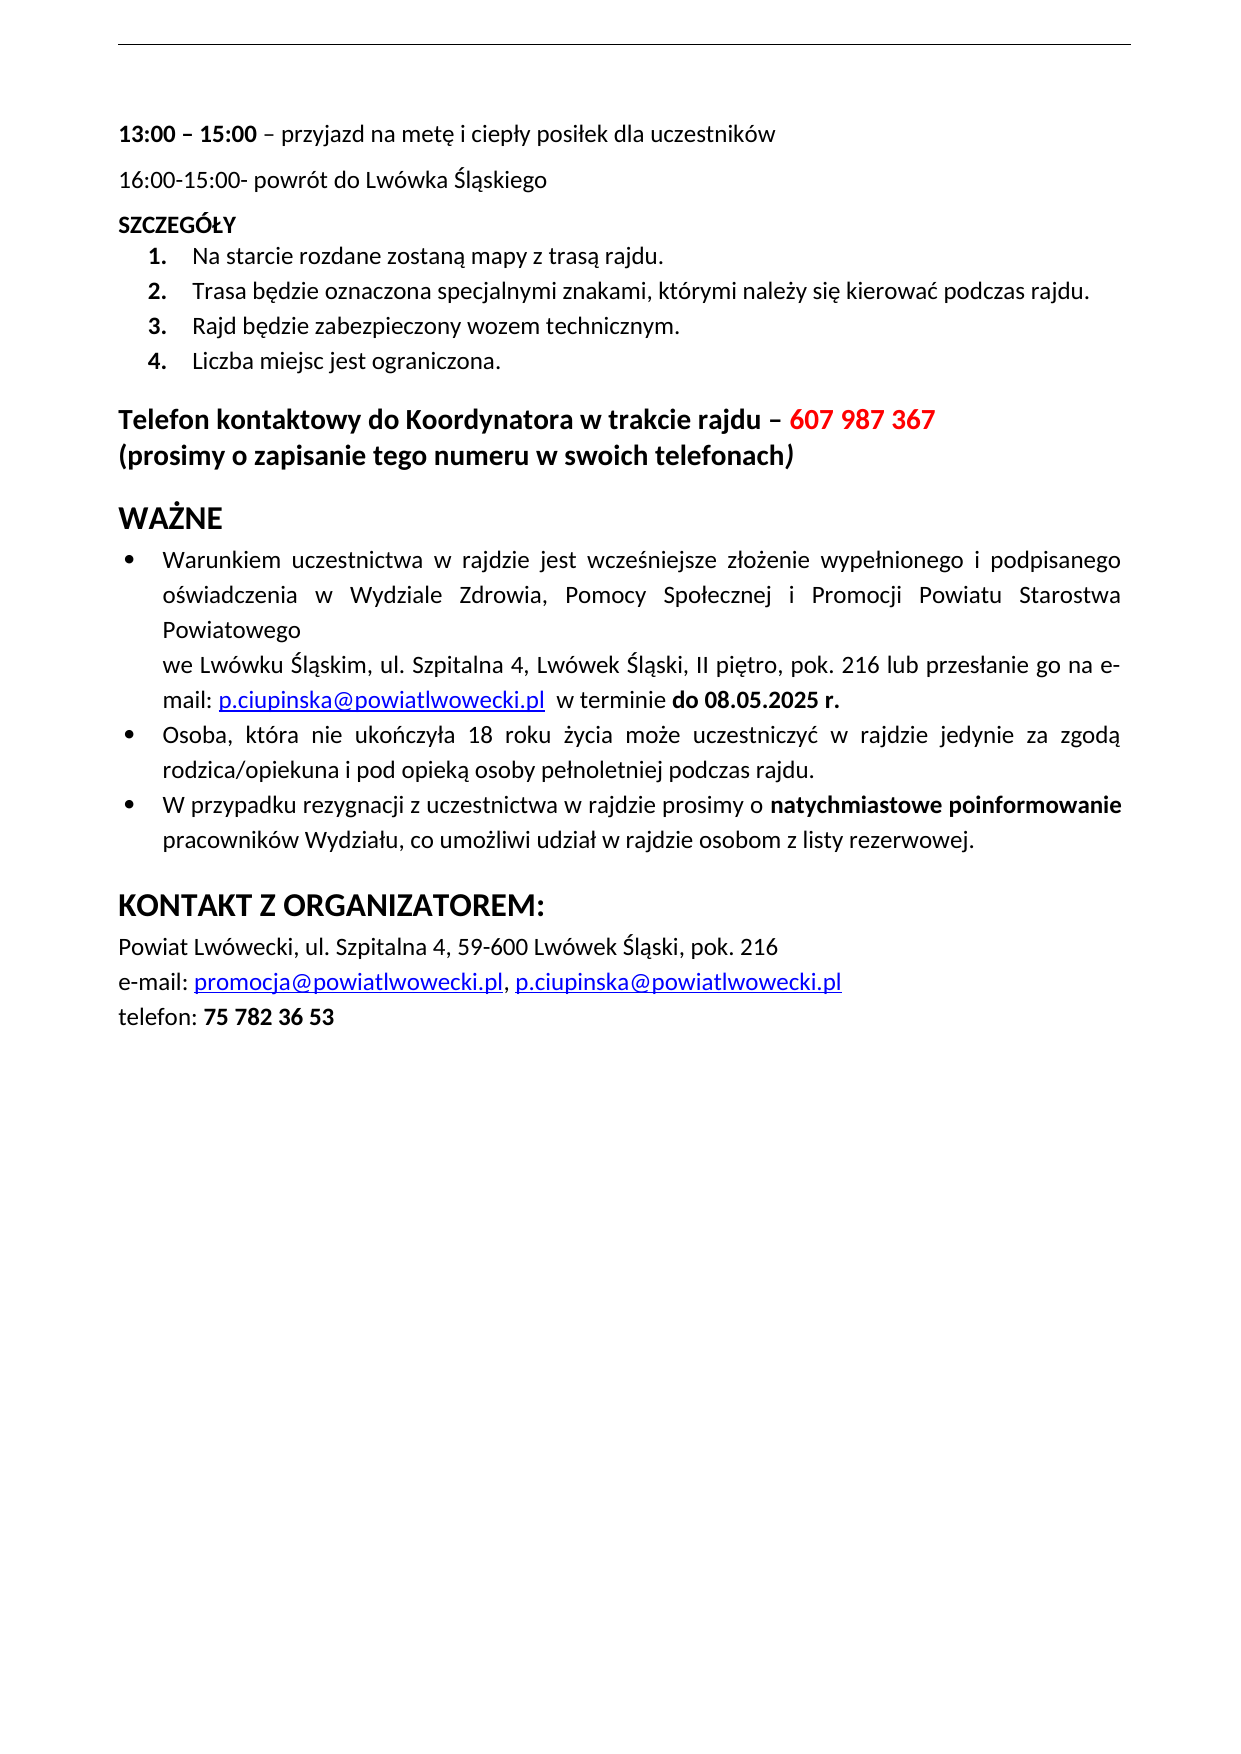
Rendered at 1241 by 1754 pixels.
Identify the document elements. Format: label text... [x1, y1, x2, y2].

list Na starcie rozdane zostaną mapy z trasą rajdu. [148, 240, 1122, 271]
subtitle WAŻNE [118, 497, 1122, 538]
list Osoba, która nie ukończyła 18 roku życia może uczestniczyć w rajdzie jedynie za zgodą rodzica/opiekuna i pod opieką osoby pełnoletniej podczas rajdu. [125, 719, 1122, 784]
text 13:00 – 15:00 – przyjazd na metę i ciepły posiłek dla uczestników [118, 118, 1122, 149]
text 16:00-15:00- powrót do Lwówka Śląskiego [118, 164, 1122, 194]
text e-mail: promocja@powiatlwowecki.pl, p.ciupinska@powiatlwowecki.pl [118, 966, 1122, 996]
list Rajd będzie zabezpieczony wozem technicznym. [148, 310, 1122, 341]
text Powiat Lwówecki, ul. Szpitalna 4, 59-600 Lwówek Śląski, pok. 216 [118, 931, 1122, 961]
text SZCZEGÓŁY [118, 209, 1122, 240]
text telefon: 75 782 36 53 [118, 1001, 1122, 1031]
text (prosimy o zapisanie tego numeru w swoich telefonach) [118, 437, 1122, 472]
list Liczba miejsc jest ograniczona. [148, 345, 1122, 376]
text Telefon kontaktowy do Koordynatora w trakcie rajdu – 607 987 367 [118, 401, 1122, 437]
subtitle KONTAKT Z ORGANIZATOREM: [118, 884, 1122, 925]
list W przypadku rezygnacji z uczestnictwa w rajdzie prosimy o natychmiastowe poinformowanie pracowników Wydziału, co umożliwi udział w rajdzie osobom z listy rezerwowej. [125, 789, 1122, 854]
list Trasa będzie oznaczona specjalnymi znakami, którymi należy się kierować podczas rajdu. [148, 275, 1122, 306]
list Warunkiem uczestnictwa w rajdzie jest wcześniejsze złożenie wypełnionego i podpisanego oświadczenia w Wydziale Zdrowia, Pomocy Społecznej i Promocji Powiatu Starostwa Powiatowego we Lwówku Śląskim, ul. Szpitalna 4, Lwówek Śląski, II piętro, pok. 216 lub przesłanie go na e-mail: p.ciupinska@powiatlwowecki.pl w terminie do 08.05.2025 r. [125, 544, 1122, 714]
